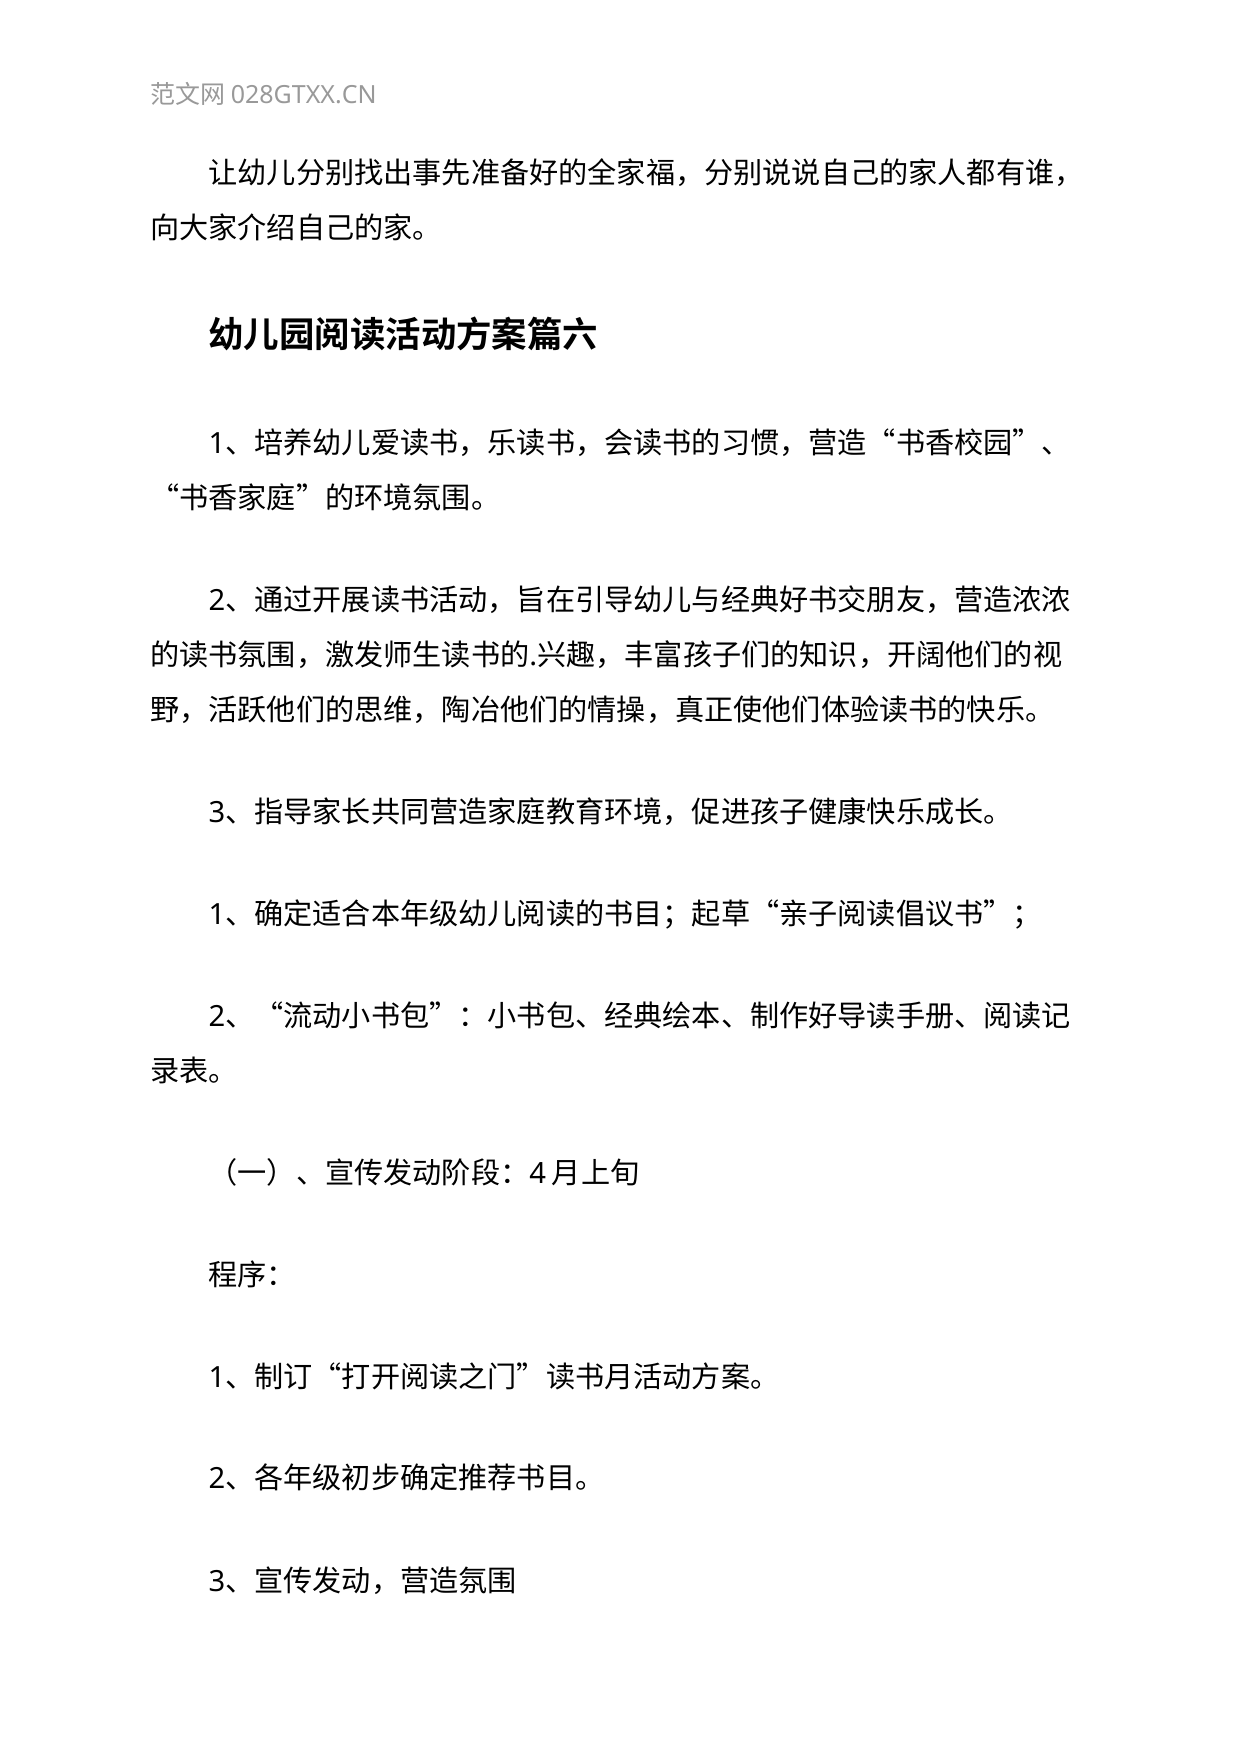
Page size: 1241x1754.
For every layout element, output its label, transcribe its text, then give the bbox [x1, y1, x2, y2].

text 2、“流动小书包”：小书包、经典绘本、制作好导读手册、阅读记录表。 [150, 993, 1090, 1090]
text 3、宣传发动，营造氛围 [150, 1557, 1090, 1599]
text 2、各年级初步确定推荐书目。 [150, 1455, 1090, 1497]
text 1、制订“打开阅读之门”读书月活动方案。 [150, 1353, 1090, 1396]
text 程序： [150, 1251, 1090, 1294]
text 幼儿园阅读活动方案篇六 [150, 307, 1090, 358]
text 让幼儿分别找出事先准备好的全家福，分别说说自己的家人都有谁，向大家介绍自己的家。 [150, 150, 1090, 247]
text 1、确定适合本年级幼儿阅读的书目；起草“亲子阅读倡议书”； [150, 891, 1090, 933]
text 3、指导家长共同营造家庭教育环境，促进孩子健康快乐成长。 [150, 789, 1090, 831]
text （一）、宣传发动阶段：4月上旬 [150, 1149, 1090, 1192]
text 2、通过开展读书活动，旨在引导幼儿与经典好书交朋友，营造浓浓的读书氛围，激发师生读书的.兴趣，丰富孩子们的知识，开阔他们的视野，活跃他们的思维，陶冶他们的情操，真正使他们体验读书的快乐。 [150, 577, 1090, 729]
text 1、培养幼儿爱读书，乐读书，会读书的习惯，营造“书香校园”、“书香家庭”的环境氛围。 [150, 420, 1090, 517]
